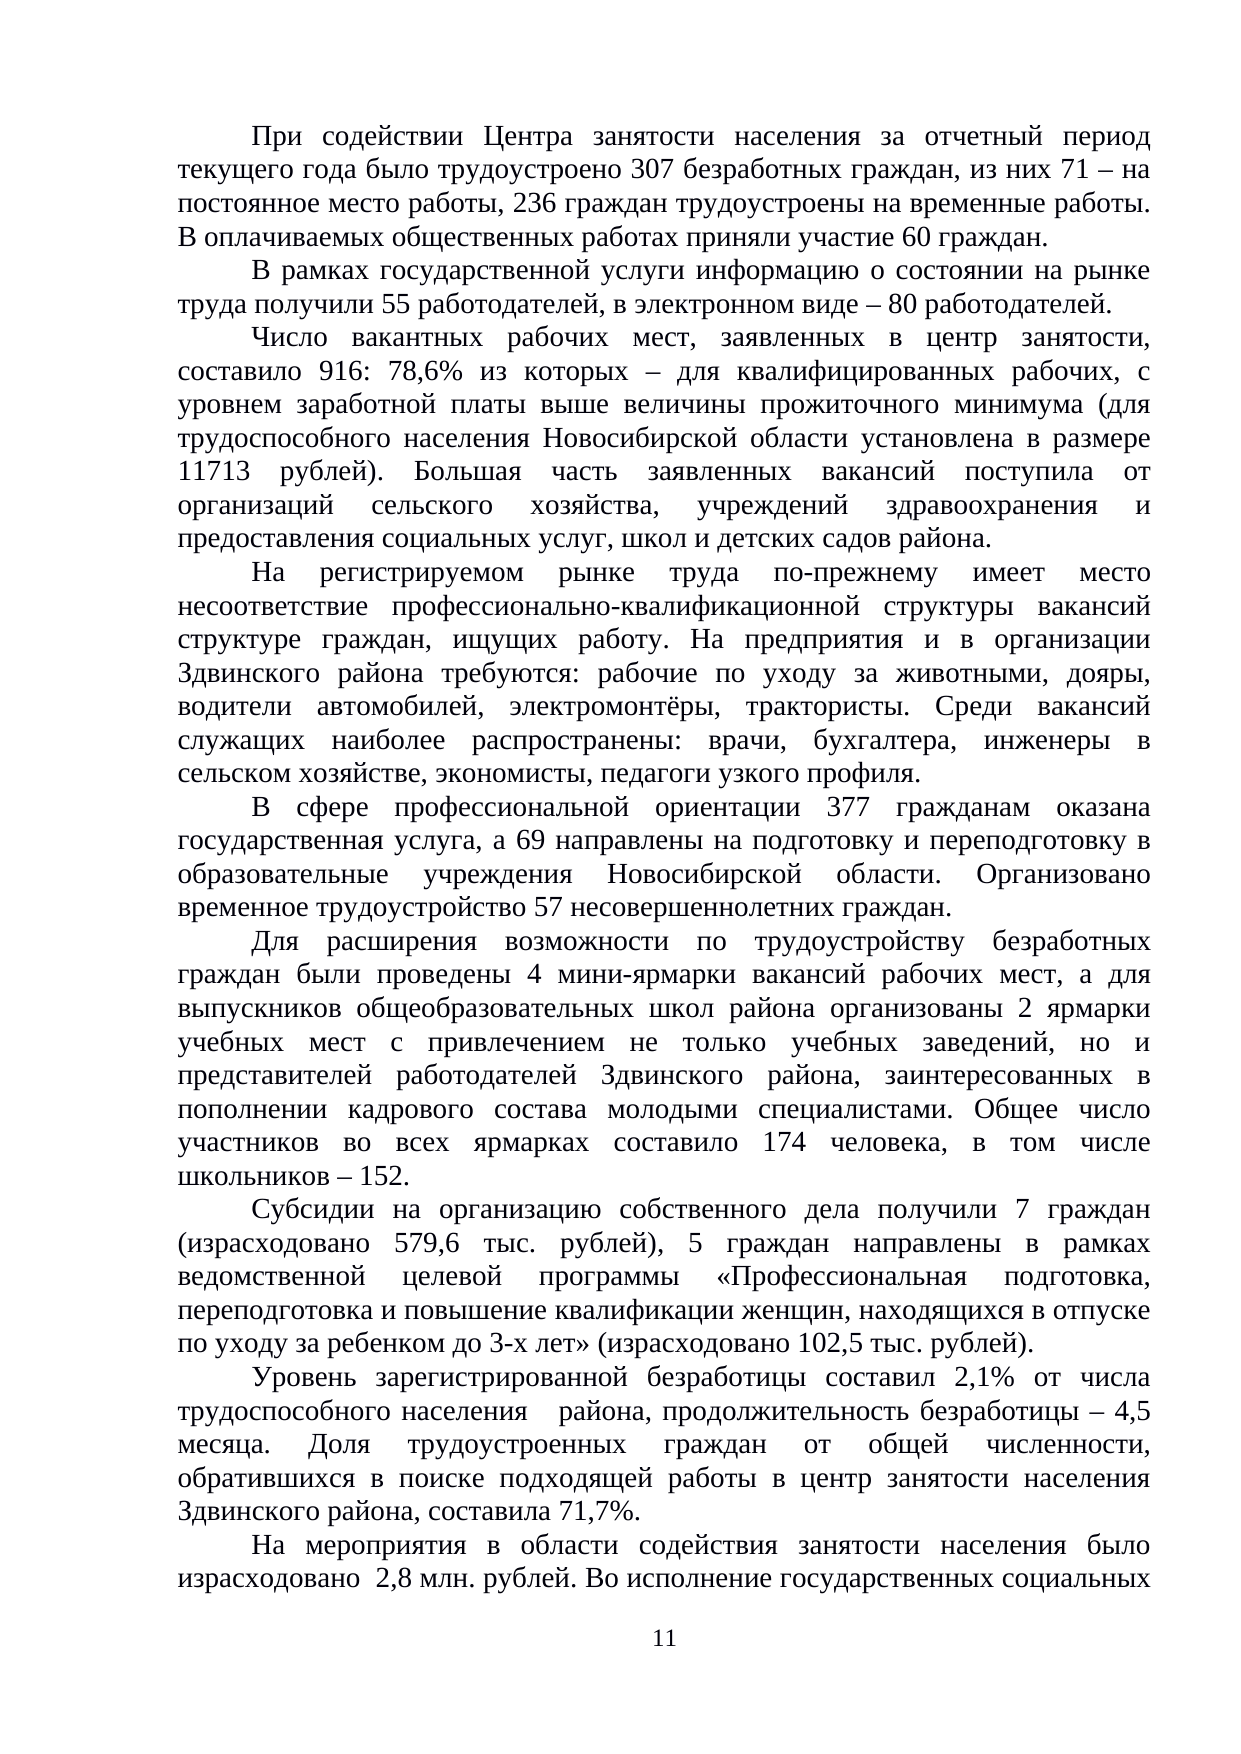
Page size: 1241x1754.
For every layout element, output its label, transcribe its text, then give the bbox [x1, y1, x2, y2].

text При содействии Центра занятости населения за отчетный период текущего года было трудоустроено 307 безработных граждан, из них 71 – на постоянное место работы, 236 граждан трудоустроены на временные работы. В оплачиваемых общественных работах приняли участие 60 граждан. [177, 118, 1152, 252]
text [177, 1527, 1152, 1594]
text Число вакантных рабочих мест, заявленных в центр занятости, составило 916: 78,6% из которых – для квалифицированных рабочих, с уровнем заработной платы выше величины прожиточного минимума (для трудоспособного населения Новосибирской области установлена в размере 11713 рублей). Большая часть заявленных вакансий поступила от организаций сельского хозяйства, учреждений здравоохранения и предоставления социальных услуг, школ и детских садов района. [177, 319, 1152, 554]
text Уровень зарегистрированной безработицы составил 2,1% от числа трудоспособного населения района, продолжительность безработицы – 4,5 месяца. Доля трудоустроенных граждан от общей численности, обратившихся в поиске подходящей работы в центр занятости населения Здвинского района, составила 71,7%. [177, 1359, 1152, 1527]
text Для расширения возможности по трудоустройству безработных граждан были проведены 4 мини-ярмарки вакансий рабочих мест, а для выпускников общеобразовательных школ района организованы 2 ярмарки учебных мест с привлечением не только учебных заведений, но и представителей работодателей Здвинского района, заинтересованных в пополнении кадрового состава молодыми специалистами. Общее число участников во всех ярмарках составило 174 человека, в том числе школьников – 152. [177, 923, 1152, 1191]
text В сфере профессиональной ориентации 377 гражданам оказана государственная услуга, а 69 направлены на подготовку и переподготовку в образовательные учреждения Новосибирской области. Организовано временное трудоустройство 57 несовершеннолетних граждан. [177, 789, 1152, 923]
text В рамках государственной услуги информацию о состоянии на рынке труда получили 55 работодателей, в электронном виде – 80 работодателей. [177, 252, 1152, 319]
text Субсидии на организацию собственного дела получили 7 граждан (израсходовано 579,6 тыс. рублей), 5 граждан направлены в рамках ведомственной целевой программы «Профессиональная подготовка, переподготовка и повышение квалификации женщин, находящихся в отпуске по уходу за ребенком до 3-х лет» (израсходовано 102,5 тыс. рублей). [177, 1191, 1152, 1359]
text На регистрируемом рынке труда по-прежнему имеет место несоответствие профессионально-квалификационной структуры вакансий структуре граждан, ищущих работу. На предприятия и в организации Здвинского района требуются: рабочие по уходу за животными, дояры, водители автомобилей, электромонтёры, трактористы. Среди вакансий служащих наиболее распространены: врачи, бухгалтера, инженеры в сельском хозяйстве, экономисты, педагоги узкого профиля. [177, 554, 1152, 789]
